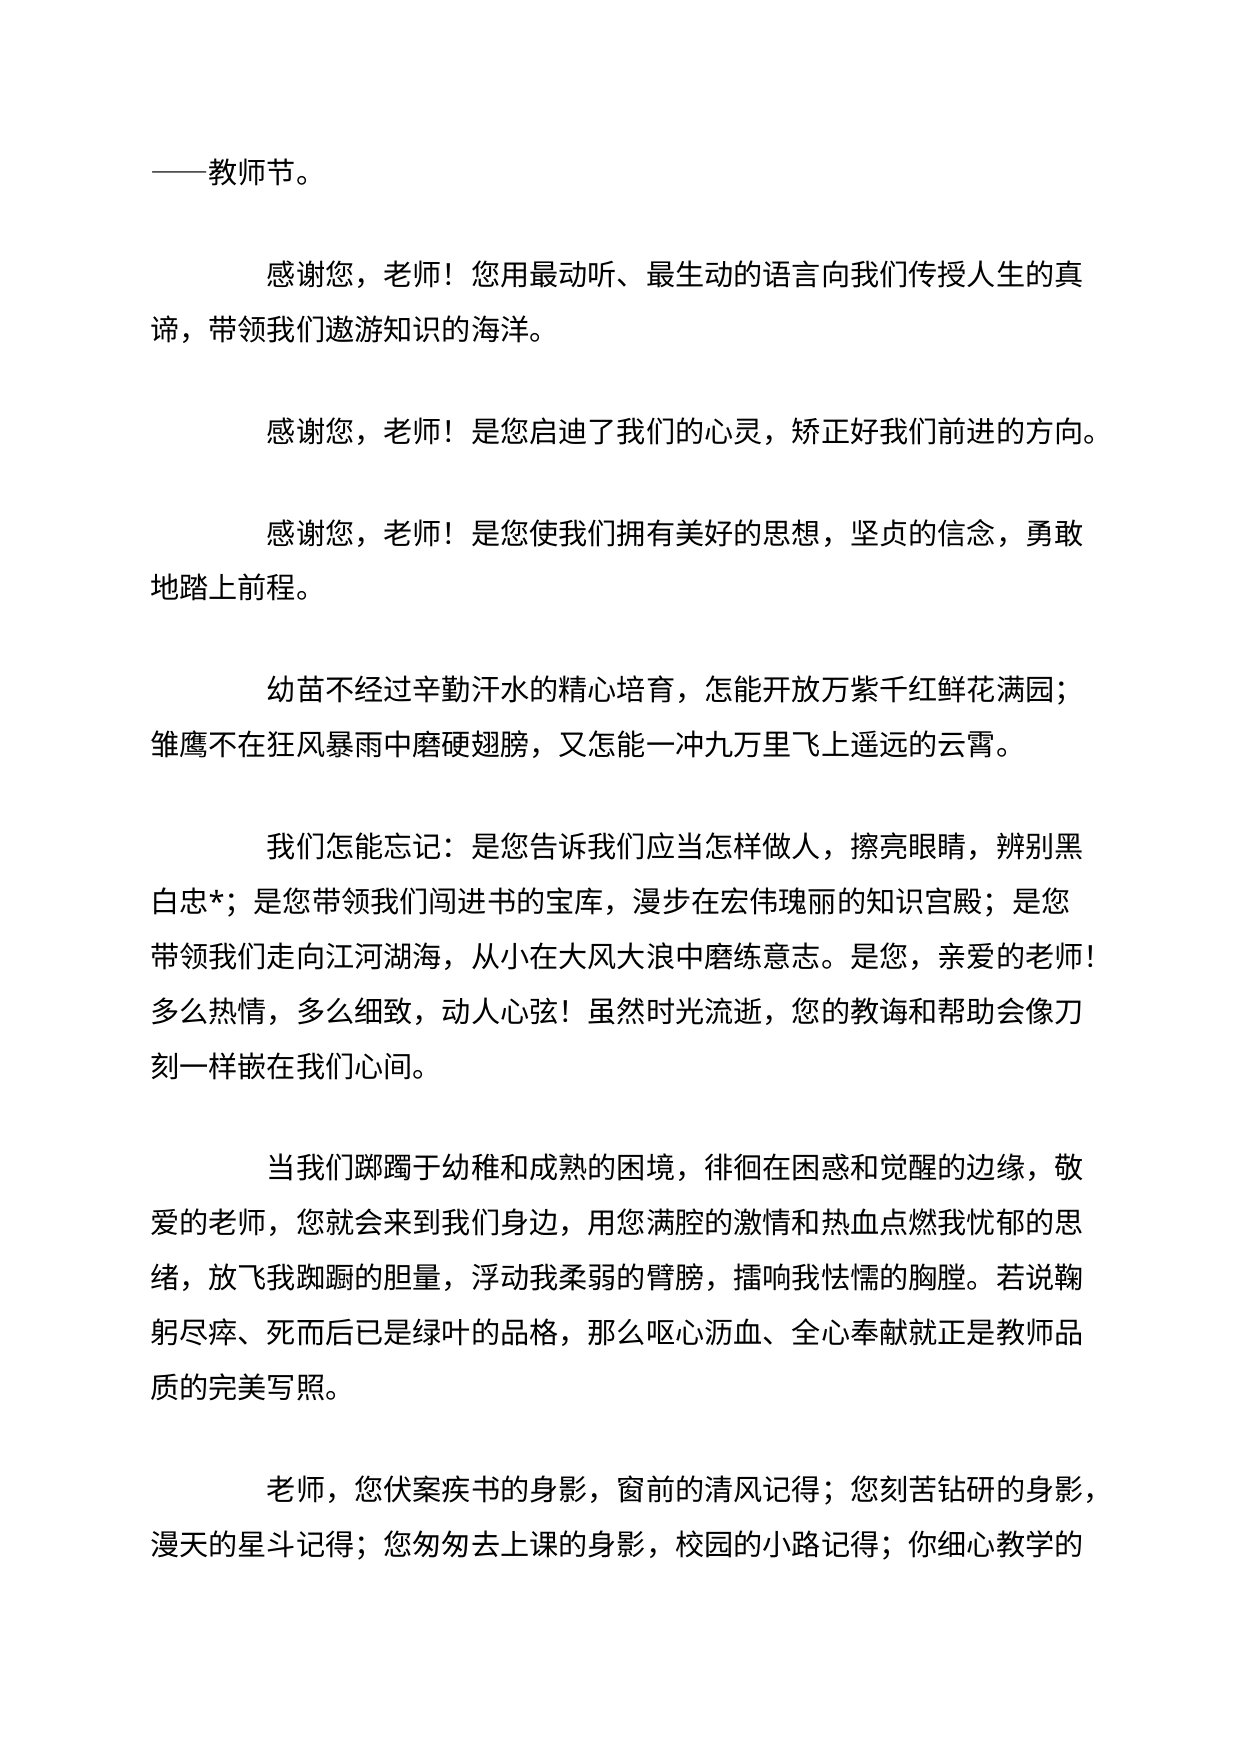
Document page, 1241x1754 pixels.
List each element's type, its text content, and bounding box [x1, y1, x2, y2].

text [150, 1466, 1090, 1563]
text 幼苗不经过辛勤汗水的精心培育，怎能开放万紫千红鲜花满园；雏鹰不在狂风暴雨中磨硬翅膀，又怎能一冲九万里飞上遥远的云霄。 [150, 667, 1090, 764]
text 感谢您，老师！是您启迪了我们的心灵，矫正好我们前进的方向。 [150, 408, 1090, 451]
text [150, 150, 1090, 192]
text 感谢您，老师！是您使我们拥有美好的思想，坚贞的信念，勇敢地踏上前程。 [150, 510, 1090, 607]
text 感谢您，老师！您用最动听、最生动的语言向我们传授人生的真谛，带领我们遨游知识的海洋。 [150, 252, 1090, 349]
text 我们怎能忘记：是您告诉我们应当怎样做人，擦亮眼睛，辨别黑白忠*；是您带领我们闯进书的宝库，漫步在宏伟瑰丽的知识宫殿；是您带领我们走向江河湖海，从小在大风大浪中磨练意志。是您，亲爱的老师！多么热情，多么细致，动人心弦！虽然时光流逝，您的教诲和帮助会像刀刻一样嵌在我们心间。 [150, 823, 1090, 1086]
text 当我们踯躅于幼稚和成熟的困境，徘徊在困惑和觉醒的边缘，敬爱的老师，您就会来到我们身边，用您满腔的激情和热血点燃我忧郁的思绪，放飞我踟蹰的胆量，浮动我柔弱的臂膀，擂响我怯懦的胸膛。若说鞠躬尽瘁、死而后已是绿叶的品格，那么呕心沥血、全心奉献就正是教师品质的完美写照。 [150, 1145, 1090, 1407]
